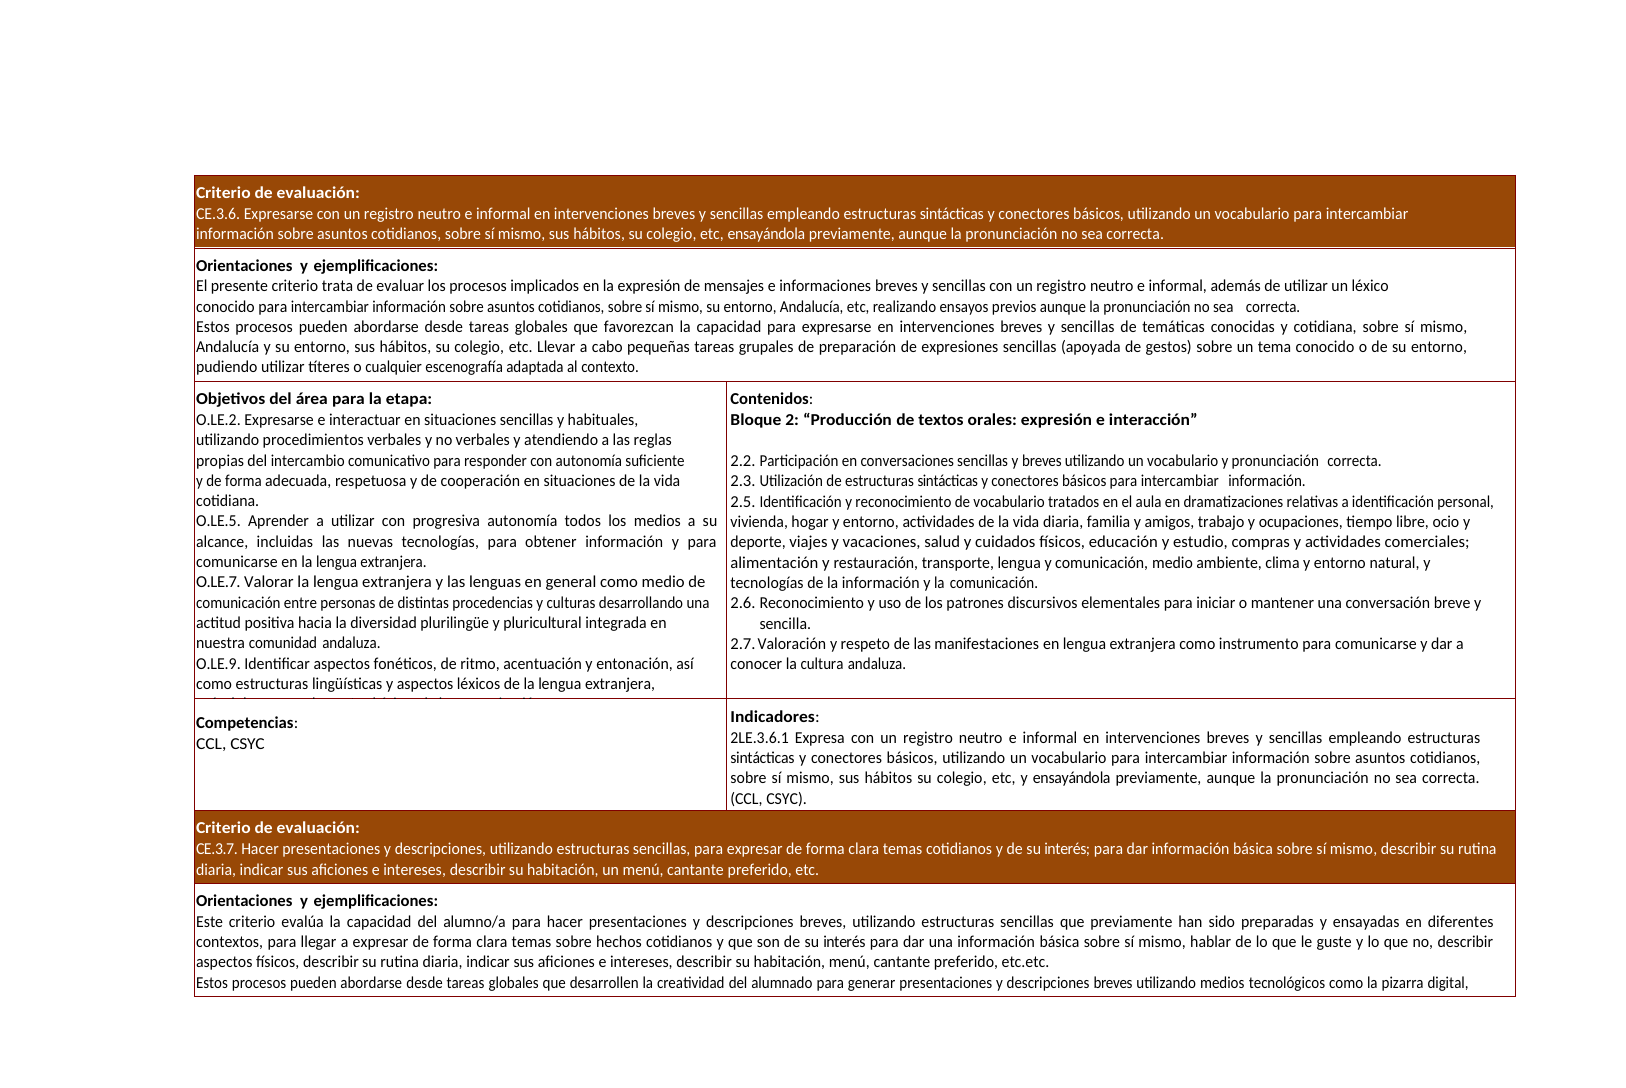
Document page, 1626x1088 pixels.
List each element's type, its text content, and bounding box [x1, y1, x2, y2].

table_cell Orientaciones y ejemplificaciones: El presente criterio trata de evaluar los procesos implicados en la expresión de mensajes e informaciones breves y sencillas con un registro neutro e informal, además de utilizar un léxico conocido para intercambiar información sobre asuntos cotidianos, sobre sí mismo, su entorno, Andalucía, etc, realizando ensayos previos aunque la pronunciación no sea correcta. Estos procesos pueden abordarse desde tareas globales que favorezcan la capacidad para expresarse en intervenciones breves y sencillas de temáticas conocidas y cotidiana, sobre sí mismo, Andalucía y su entorno, sus hábitos, su colegio, etc. Llevar a cabo pequeñas tareas grupales de preparación de expresiones sencillas (apoyada de gestos) sobre un tema conocido o de su entorno, pudiendo utilizar títeres o cualquier escenografía adaptada al contexto. [195, 249, 1515, 381]
table_cell Contenidos: Bloque 2: “Producción de textos orales: expresión e interacción” Participación en conversaciones sencillas y breves utilizando un vocabulario y pronunciación correcta. Utilización de estructuras sintácticas y conectores básicos para intercambiar información. Identificación y reconocimiento de vocabulario tratados en el aula en dramatizaciones relativas a identificación personal, vivienda, hogar y entorno, actividades de la vida diaria, familia y amigos, trabajo y ocupaciones, tiempo libre, ocio y deporte, viajes y vacaciones, salud y cuidados físicos, educación y estudio, compras y actividades comerciales; alimentación y restauración, transporte, lengua y comunicación, medio ambiente, clima y entorno natural, y tecnologías de la información y la comunicación. Reconocimiento y uso de los patrones discursivos elementales para iniciar o mantener una conversación breve y sencilla. Valoración y respeto de las manifestaciones en lengua extranjera como instrumento para comunicarse y dar a conocer la cultura andaluza. [727, 382, 1515, 698]
table_cell Orientaciones y ejemplificaciones: Este criterio evalúa la capacidad del alumno/a para hacer presentaciones y descripciones breves, utilizando estructuras sencillas que previamente han sido preparadas y ensayadas en diferentes contextos, para llegar a expresar de forma clara temas sobre hechos cotidianos y que son de su interés para dar una información básica sobre sí mismo, hablar de lo que le guste y lo que no, describir aspectos físicos, describir su rutina diaria, indicar sus aficiones e intereses, describir su habitación, menú, cantante preferido, etc.etc. Estos procesos pueden abordarse desde tareas globales que desarrollen la creatividad del alumnado para generar presentaciones y descripciones breves utilizando medios tecnológicos como la pizarra digital, [195, 884, 1515, 996]
table_cell Indicadores: 2LE.3.6.1 Expresa con un registro neutro e informal en intervenciones breves y sencillas empleando estructuras sintácticas y conectores básicos, utilizando un vocabulario para intercambiar información sobre asuntos cotidianos, sobre sí mismo, sus hábitos su colegio, etc, y ensayándola previamente, aunque la pronunciación no sea correcta. (CCL, CSYC). [727, 699, 1515, 810]
table_header Criterio de evaluación: CE.3.6. Expresarse con un registro neutro e informal en intervenciones breves y sencillas empleando estructuras sintácticas y conectores básicos, utilizando un vocabulario para intercambiar información sobre asuntos cotidianos, sobre sí mismo, sus hábitos, su colegio, etc, ensayándola previamente, aunque la pronunciación no sea correcta. [195, 176, 1515, 247]
table_cell Objetivos del área para la etapa: O.LE.2. Expresarse e interactuar en situaciones sencillas y habituales, utilizando procedimientos verbales y no verbales y atendiendo a las reglas propias del intercambio comunicativo para responder con autonomía suficiente y de forma adecuada, respetuosa y de cooperación en situaciones de la vida cotidiana. O.LE.5. Aprender a utilizar con progresiva autonomía todos los medios a su alcance, incluidas las nuevas tecnologías, para obtener información y para comunicarse en la lengua extranjera. O.LE.7. Valorar la lengua extranjera y las lenguas en general como medio de comunicación entre personas de distintas procedencias y culturas desarrollando una actitud positiva hacia la diversidad plurilingüe y pluricultural integrada en nuestra comunidad andaluza. O.LE.9. Identificar aspectos fonéticos, de ritmo, acentuación y entonación, así como estructuras lingüísticas y aspectos léxicos de la lengua extranjera, usándolos como elementos básicos de la comunicación. [195, 382, 726, 698]
table_cell Criterio de evaluación: CE.3.7. Hacer presentaciones y descripciones, utilizando estructuras sencillas, para expresar de forma clara temas cotidianos y de su interés; para dar información básica sobre sí mismo, describir su rutina diaria, indicar sus aficiones e intereses, describir su habitación, un menú, cantante preferido, etc. [195, 811, 1515, 883]
table_cell Competencias: CCL, CSYC [195, 699, 726, 810]
